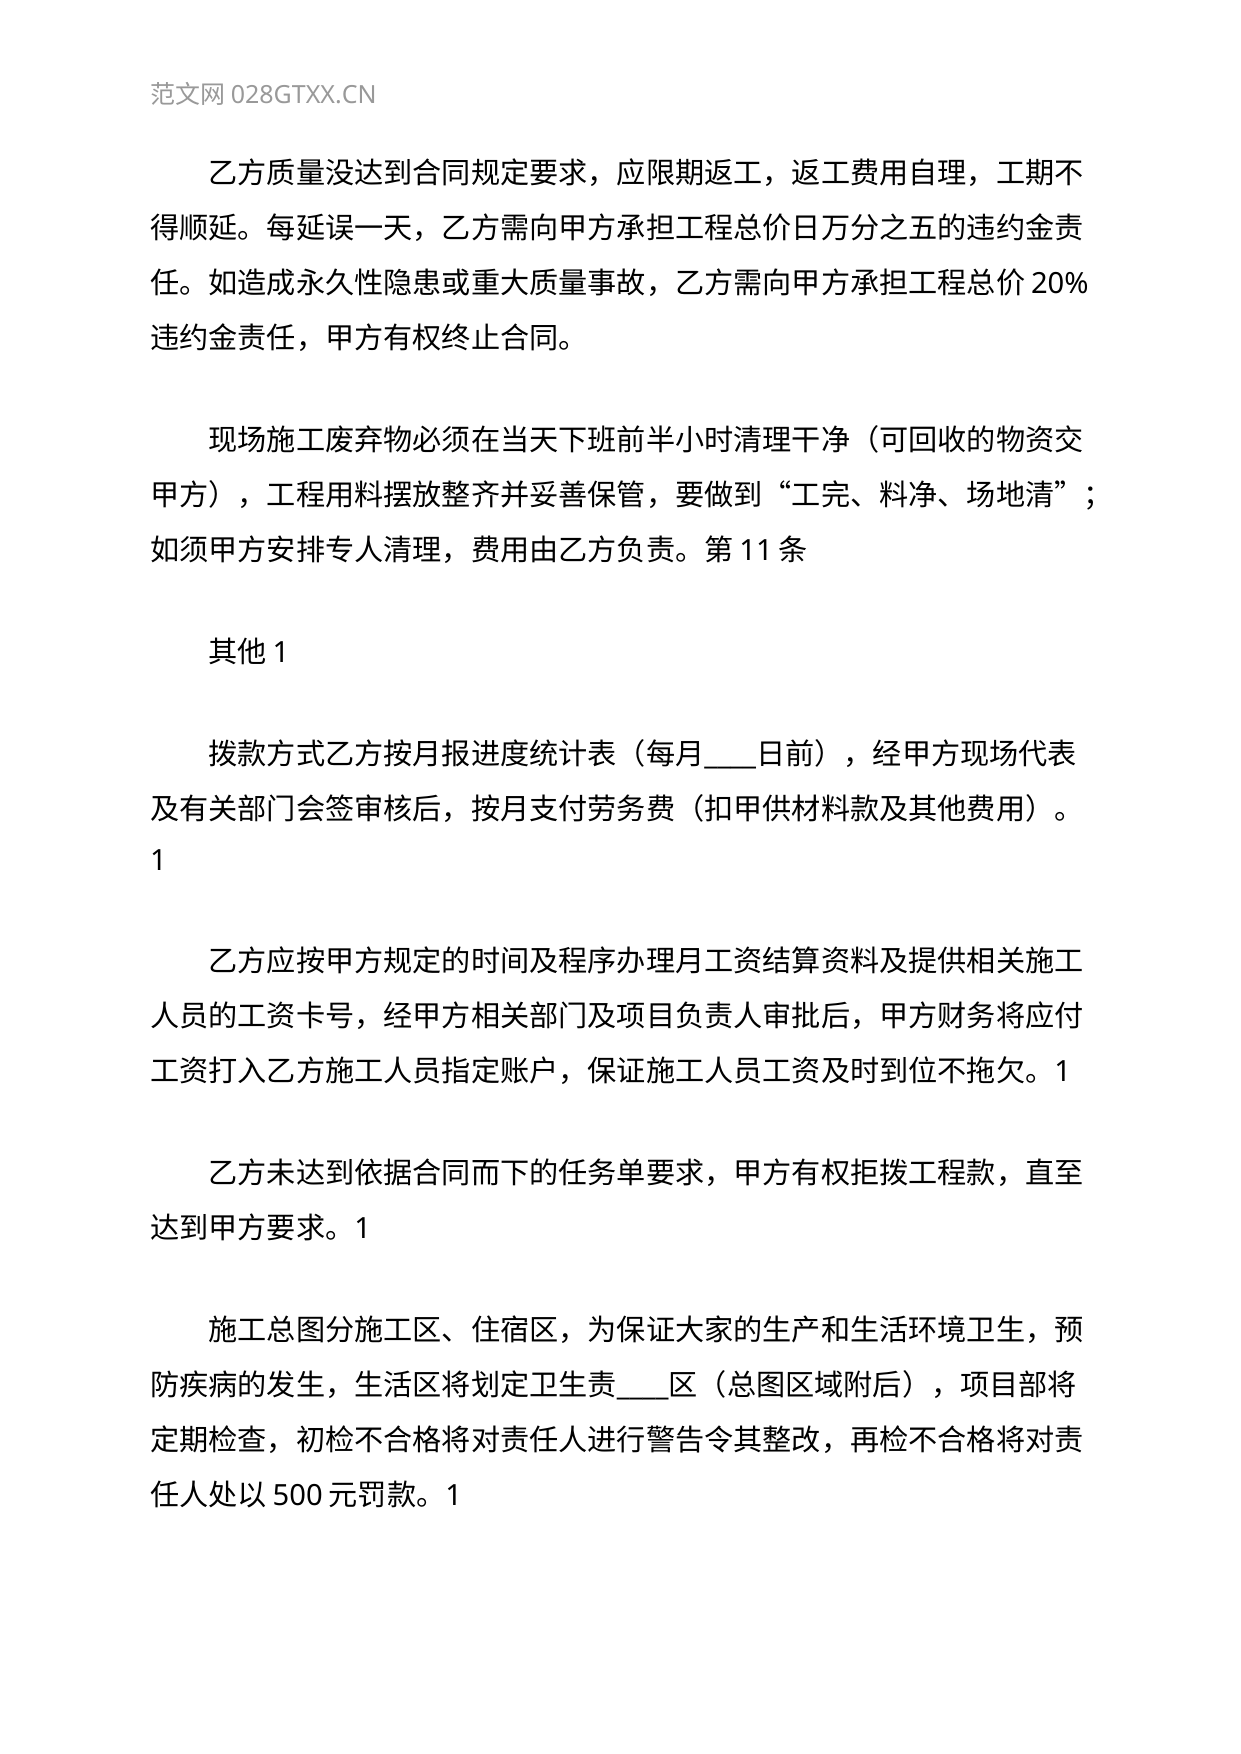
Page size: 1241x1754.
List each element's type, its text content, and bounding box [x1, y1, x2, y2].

text 其他1 [150, 628, 1090, 671]
text 施工总图分施工区、住宿区，为保证大家的生产和生活环境卫生，预防疾病的发生，生活区将划定卫生责____区（总图区域附后），项目部将定期检查，初检不合格将对责任人进行警告令其整改，再检不合格将对责任人处以500元罚款。1 [150, 1307, 1090, 1514]
text 拨款方式乙方按月报进度统计表（每月____日前），经甲方现场代表及有关部门会签审核后，按月支付劳务费（扣甲供材料款及其他费用）。1 [150, 730, 1090, 879]
text 现场施工废弃物必须在当天下班前半小时清理干净（可回收的物资交甲方），工程用料摆放整齐并妥善保管，要做到“工完、料净、场地清”；如须甲方安排专人清理，费用由乙方负责。第11条 [150, 417, 1090, 569]
text 乙方未达到依据合同而下的任务单要求，甲方有权拒拨工程款，直至达到甲方要求。1 [150, 1150, 1090, 1247]
text 乙方质量没达到合同规定要求，应限期返工，返工费用自理，工期不得顺延。每延误一天，乙方需向甲方承担工程总价日万分之五的违约金责任。如造成永久性隐患或重大质量事故，乙方需向甲方承担工程总价20%违约金责任，甲方有权终止合同。 [150, 150, 1090, 357]
text 乙方应按甲方规定的时间及程序办理月工资结算资料及提供相关施工人员的工资卡号，经甲方相关部门及项目负责人审批后，甲方财务将应付工资打入乙方施工人员指定账户，保证施工人员工资及时到位不拖欠。1 [150, 938, 1090, 1090]
